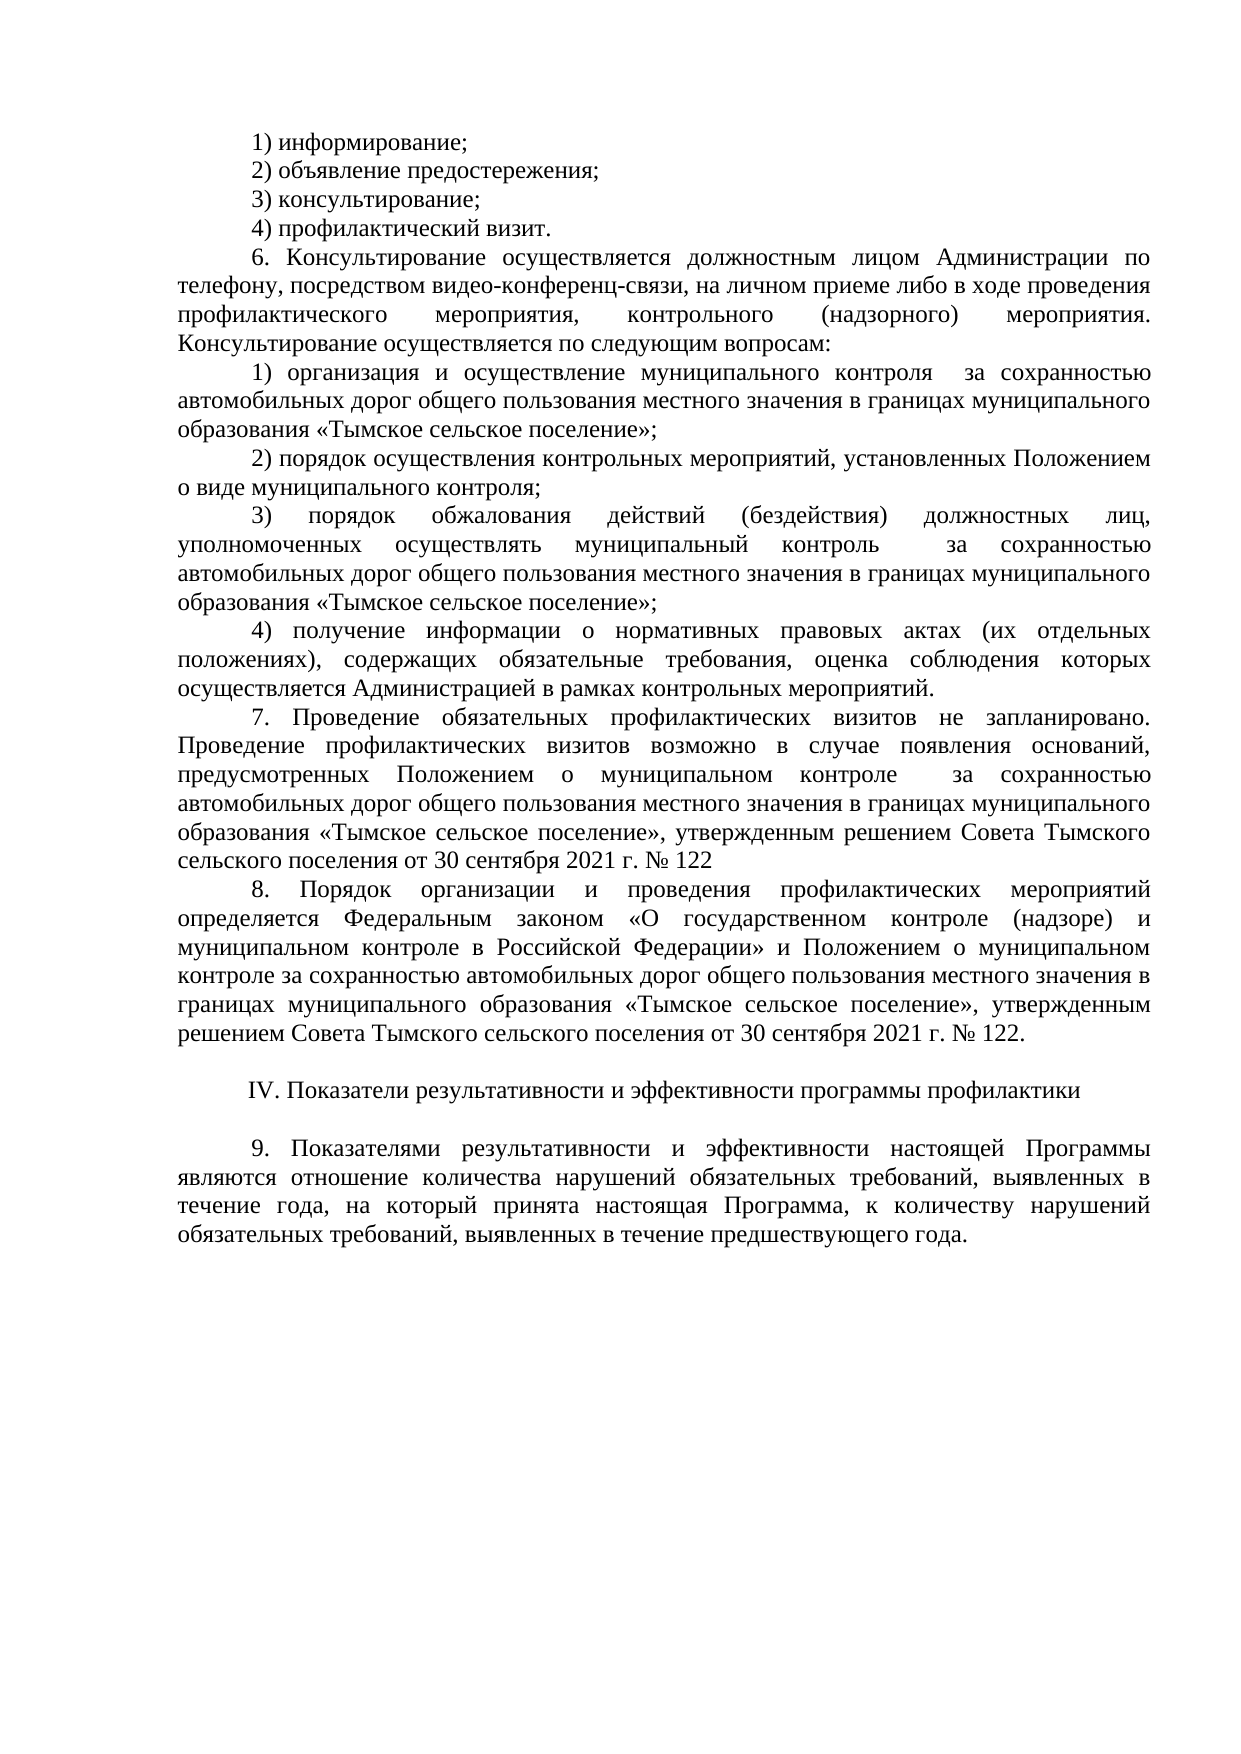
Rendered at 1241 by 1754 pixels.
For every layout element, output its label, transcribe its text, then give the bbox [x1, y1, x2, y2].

text 2) порядок осуществления контрольных мероприятий, установленных Положением о виде муниципального контроля; [177, 443, 1152, 500]
text 4) получение информации о нормативных правовых актах (их отдельных положениях), содержащих обязательные требования, оценка соблюдения которых осуществляется Администрацией в рамках контрольных мероприятий. [177, 615, 1152, 702]
text 1) информирование; [177, 127, 1152, 155]
text 3) порядок обжалования действий (бездействия) должностных лиц, уполномоченных осуществлять муниципальный контроль за сохранностью автомобильных дорог общего пользования местного значения в границах муниципального образования «Тымское сельское поселение»; [177, 500, 1152, 615]
text 4) профилактический визит. [177, 213, 1152, 242]
text 8. Порядок организации и проведения профилактических мероприятий определяется Федеральным законом «О государственном контроле (надзоре) и муниципальном контроле в Российской Федерации» и Положением о муниципальном контроле за сохранностью автомобильных дорог общего пользования местного значения в границах муниципального образования «Тымское сельское поселение», утвержденным решением Совета Тымского сельского поселения от 30 сентября 2021 г. № 122. [177, 874, 1152, 1047]
text 3) консультирование; [177, 184, 1152, 213]
text IV. Показатели результативности и эффективности программы профилактики [177, 1075, 1152, 1104]
text 2) объявление предостережения; [177, 155, 1152, 184]
text 9. Показателями результативности и эффективности настоящей Программы являются отношение количества нарушений обязательных требований, выявленных в течение года, на который принята настоящая Программа, к количеству нарушений обязательных требований, выявленных в течение предшествующего года. [177, 1133, 1152, 1248]
text 1) организация и осуществление муниципального контроля за сохранностью автомобильных дорог общего пользования местного значения в границах муниципального образования «Тымское сельское поселение»; [177, 357, 1152, 443]
text 6. Консультирование осуществляется должностным лицом Администрации по телефону, посредством видео-конференц-связи, на личном приеме либо в ходе проведения профилактического мероприятия, контрольного (надзорного) мероприятия. Консультирование осуществляется по следующим вопросам: [177, 242, 1152, 357]
text 7. Проведение обязательных профилактических визитов не запланировано. Проведение профилактических визитов возможно в случае появления оснований, предусмотренных Положением о муниципальном контроле за сохранностью автомобильных дорог общего пользования местного значения в границах муниципального образования «Тымское сельское поселение», утвержденным решением Совета Тымского сельского поселения от 30 сентября 2021 г. № 122 [177, 702, 1152, 874]
